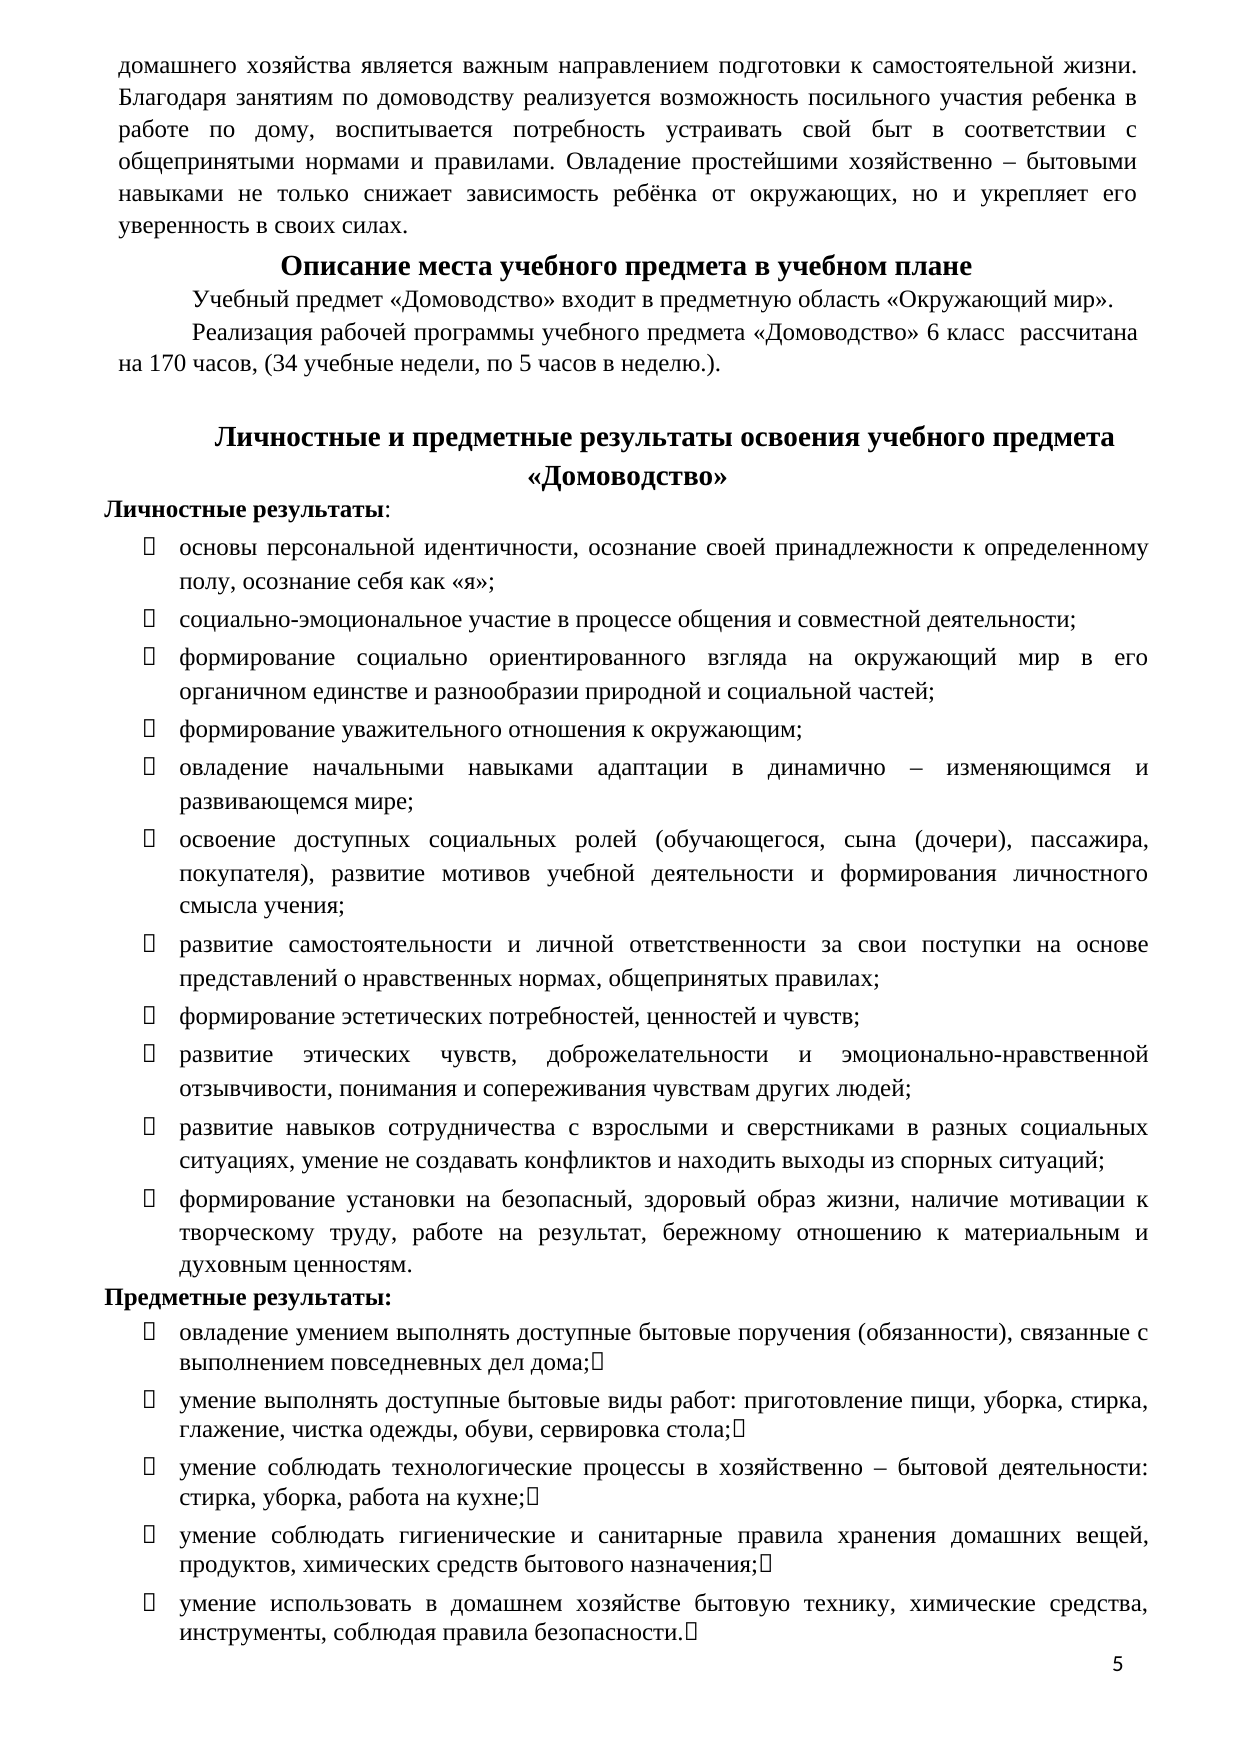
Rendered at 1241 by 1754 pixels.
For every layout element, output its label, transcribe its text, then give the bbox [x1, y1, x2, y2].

list формирование установки на безопасный, здоровый образ жизни, наличие мотивации к творческому труду, работе на результат, бережному отношению к материальным и духовным ценностям. [142, 1180, 1149, 1278]
list развитие самостоятельности и личной ответственности за свои поступки на основе представлений о нравственных нормах, общепринятых правилах; [142, 926, 1149, 992]
text Реализация рабочей программы учебного предмета «Домоводство» 6 класс рассчитана на 170 часов, (34 учебные недели, по 5 часов в неделю.). [118, 317, 1139, 377]
list социально-эмоциональное участие в процессе общения и совместной деятельности; [142, 601, 1149, 635]
list освоение доступных социальных ролей (обучающегося, сына (дочери), пассажира, покупателя), развитие мотивов учебной деятельности и формирования личностного смысла учения; [142, 821, 1149, 919]
text Личностные и предметные результаты освоения учебного предмета [214, 419, 1150, 453]
subtitle Описание места учебного предмета в учебном плане [269, 248, 983, 282]
list умение соблюдать гигиенические и санитарные правила хранения домашних вещей, продуктов, химических средств бытового назначения; [142, 1519, 1149, 1580]
list умение использовать в домашнем хозяйстве бытовую технику, химические средства, инструменты, соблюдая правила безопасности. [142, 1587, 1149, 1648]
text «Домоводство» Личностные результаты: [104, 458, 877, 523]
list формирование уважительного отношения к окружающим; [142, 711, 1149, 745]
list развитие навыков сотрудничества с взрослыми и сверстниками в разных социальных ситуациях, умение не создавать конфликтов и находить выходы из спорных ситуаций; [142, 1108, 1149, 1174]
list развитие этических чувств, доброжелательности и эмоционально-нравственной отзывчивости, понимания и сопереживания чувствам других людей; [142, 1036, 1149, 1102]
list умение выполнять доступные бытовые виды работ: приготовление пищи, уборка, стирка, глажение, чистка одежды, обуви, сервировка стола; [142, 1384, 1149, 1445]
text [118, 51, 1138, 239]
text Предметные результаты: [104, 1282, 877, 1311]
text Учебный предмет «Домоводство» входит в предметную область «Окружающий мир». [192, 284, 1149, 313]
list овладение начальными навыками адаптации в динамично – изменяющимся и развивающемся мире; [142, 749, 1149, 815]
list овладение умением выполнять доступные бытовые поручения (обязанности), связанные с выполнением повседневных дел дома; [142, 1316, 1149, 1377]
list формирование эстетических потребностей, ценностей и чувств; [142, 998, 1149, 1032]
list умение соблюдать технологические процессы в хозяйственно – бытовой деятельности: стирка, уборка, работа на кухне; [142, 1451, 1149, 1512]
list основы персональной идентичности, осознание своей принадлежности к определенному полу, осознание себя как «я»; [142, 529, 1149, 594]
list формирование социально ориентированного взгляда на окружающий мир в его органичном единстве и разнообразии природной и социальной частей; [142, 639, 1149, 705]
